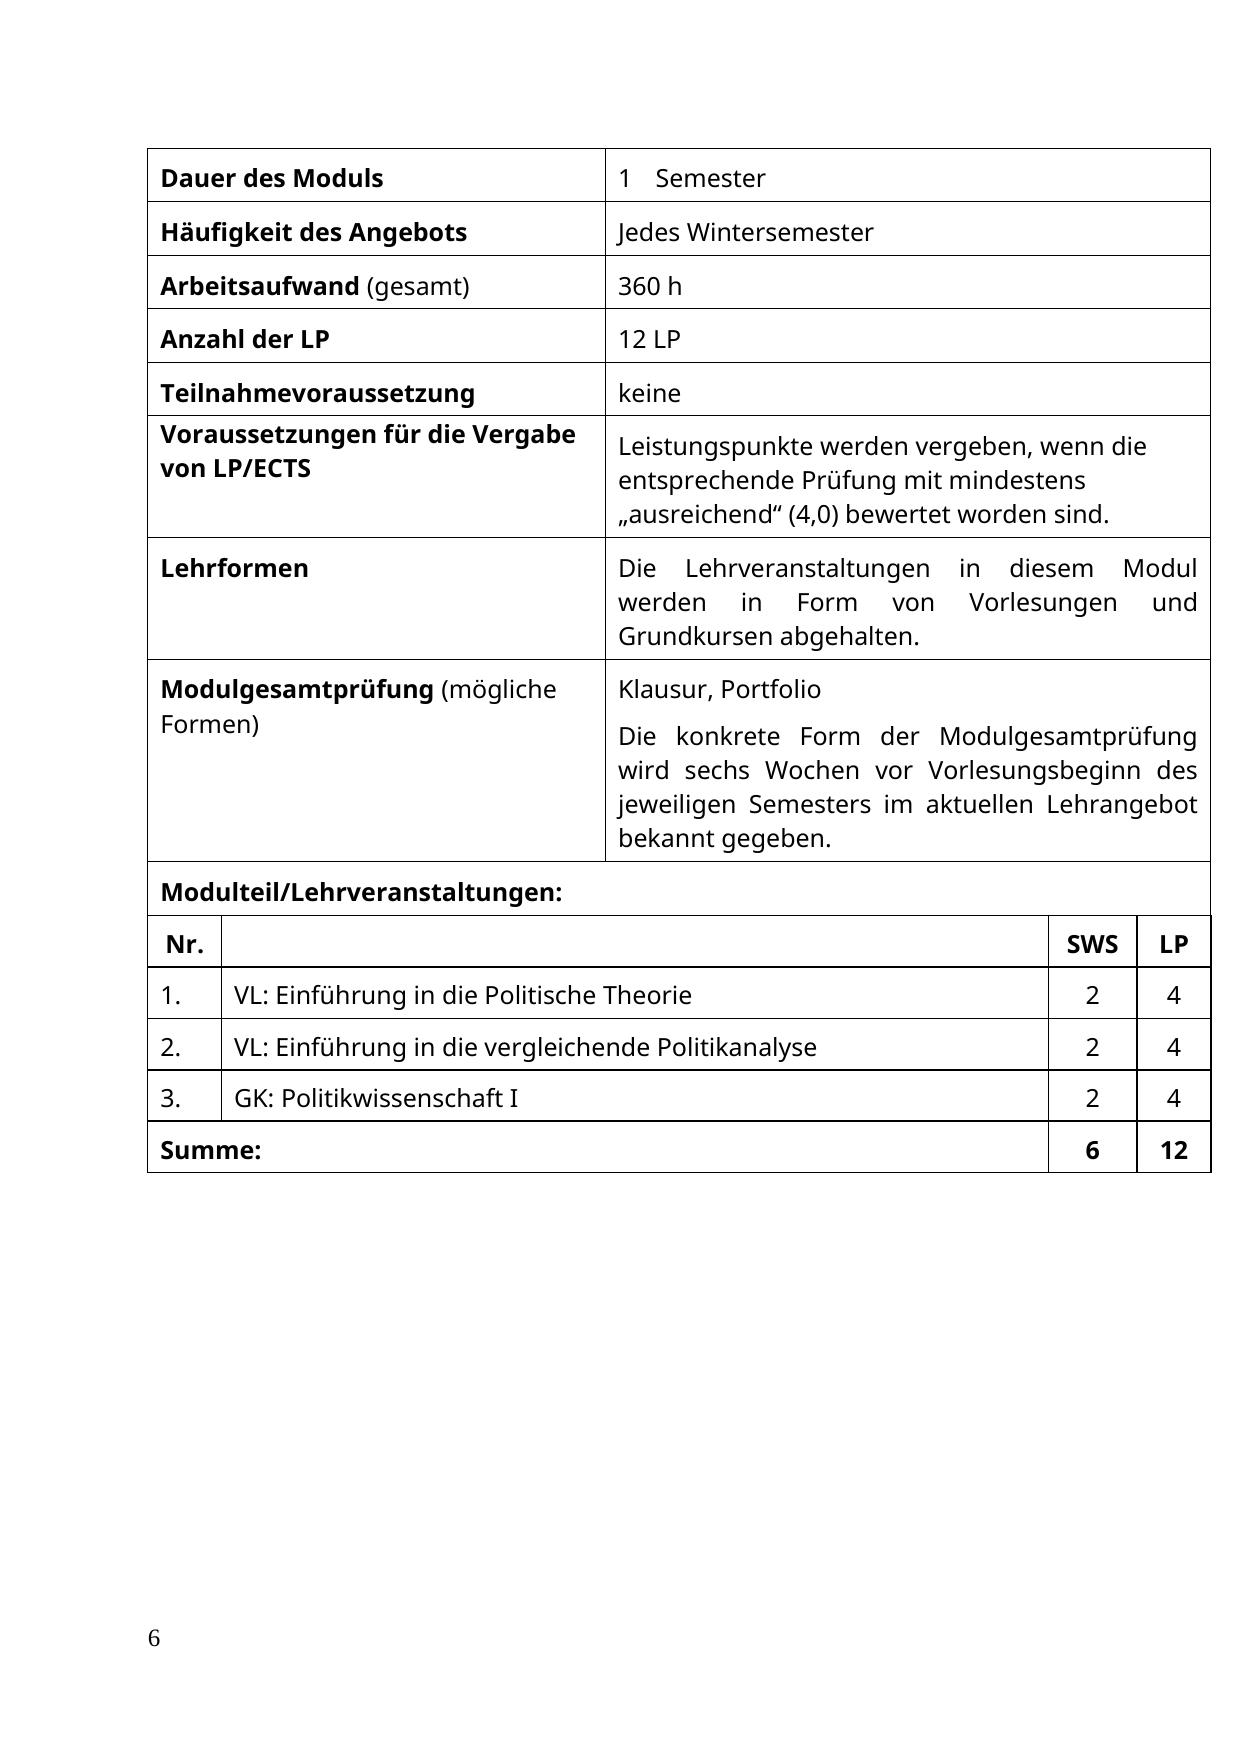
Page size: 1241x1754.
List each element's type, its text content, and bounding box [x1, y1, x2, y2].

table_cell 3. [148, 1071, 221, 1120]
table_cell Dauer des Moduls [148, 149, 605, 201]
table_cell SWS [1049, 916, 1136, 966]
table_cell Teilnahmevoraussetzung [148, 363, 605, 415]
table_cell LP [1138, 916, 1210, 966]
table_cell 2 [1049, 1019, 1136, 1069]
table_cell 12 LP [606, 309, 1210, 362]
table_cell Nr. [148, 916, 221, 966]
table_cell Summe: [148, 1122, 1048, 1172]
table_cell 360 h [606, 256, 1210, 308]
table_cell Jedes Wintersemester [606, 202, 1210, 255]
table_cell Anzahl der LP [148, 309, 605, 362]
table_cell [222, 916, 1048, 966]
table_cell 6 [1049, 1122, 1136, 1172]
table_cell Modulgesamtprüfung (mögliche Formen) [148, 660, 605, 861]
table_cell Klausur, Portfolio Die konkrete Form der Modulgesamtprüfung wird sechs Wochen vor Vorlesungsbeginn des jeweiligen Semesters im aktuellen Lehrangebot bekannt gegeben. [606, 660, 1210, 861]
table_cell GK: Politikwissenschaft I [222, 1071, 1048, 1120]
table_cell Leistungspunkte werden vergeben, wenn die entsprechende Prüfung mit mindestens „ausreichend“ (4,0) bewertet worden sind. [606, 416, 1210, 537]
table_cell Semester [606, 149, 1210, 201]
table_cell Voraussetzungen für die Vergabe von LP/ECTS [148, 416, 605, 537]
table_cell Arbeitsaufwand (gesamt) [148, 256, 605, 308]
table_cell VL: Einführung in die Politische Theorie [222, 968, 1048, 1017]
table_cell VL: Einführung in die vergleichende Politikanalyse [222, 1019, 1048, 1069]
table_cell 4 [1138, 1019, 1210, 1069]
table_cell 2 [1049, 1071, 1136, 1120]
table_cell 12 [1138, 1122, 1210, 1172]
table_cell Häufigkeit des Angebots [148, 202, 605, 255]
table_cell keine [606, 363, 1210, 415]
table_cell 4 [1138, 968, 1210, 1017]
table_cell 2. [148, 1019, 221, 1069]
table_cell Die Lehrveranstaltungen in diesem Modul werden in Form von Vorlesungen und Grundkursen abgehalten. [606, 538, 1210, 659]
table_cell 2 [1049, 968, 1136, 1017]
table_cell 1. [148, 968, 221, 1017]
table_cell Lehrformen [148, 538, 605, 659]
table_cell Modulteil/Lehrveranstaltungen: [148, 862, 1210, 914]
table_cell 4 [1138, 1071, 1210, 1120]
